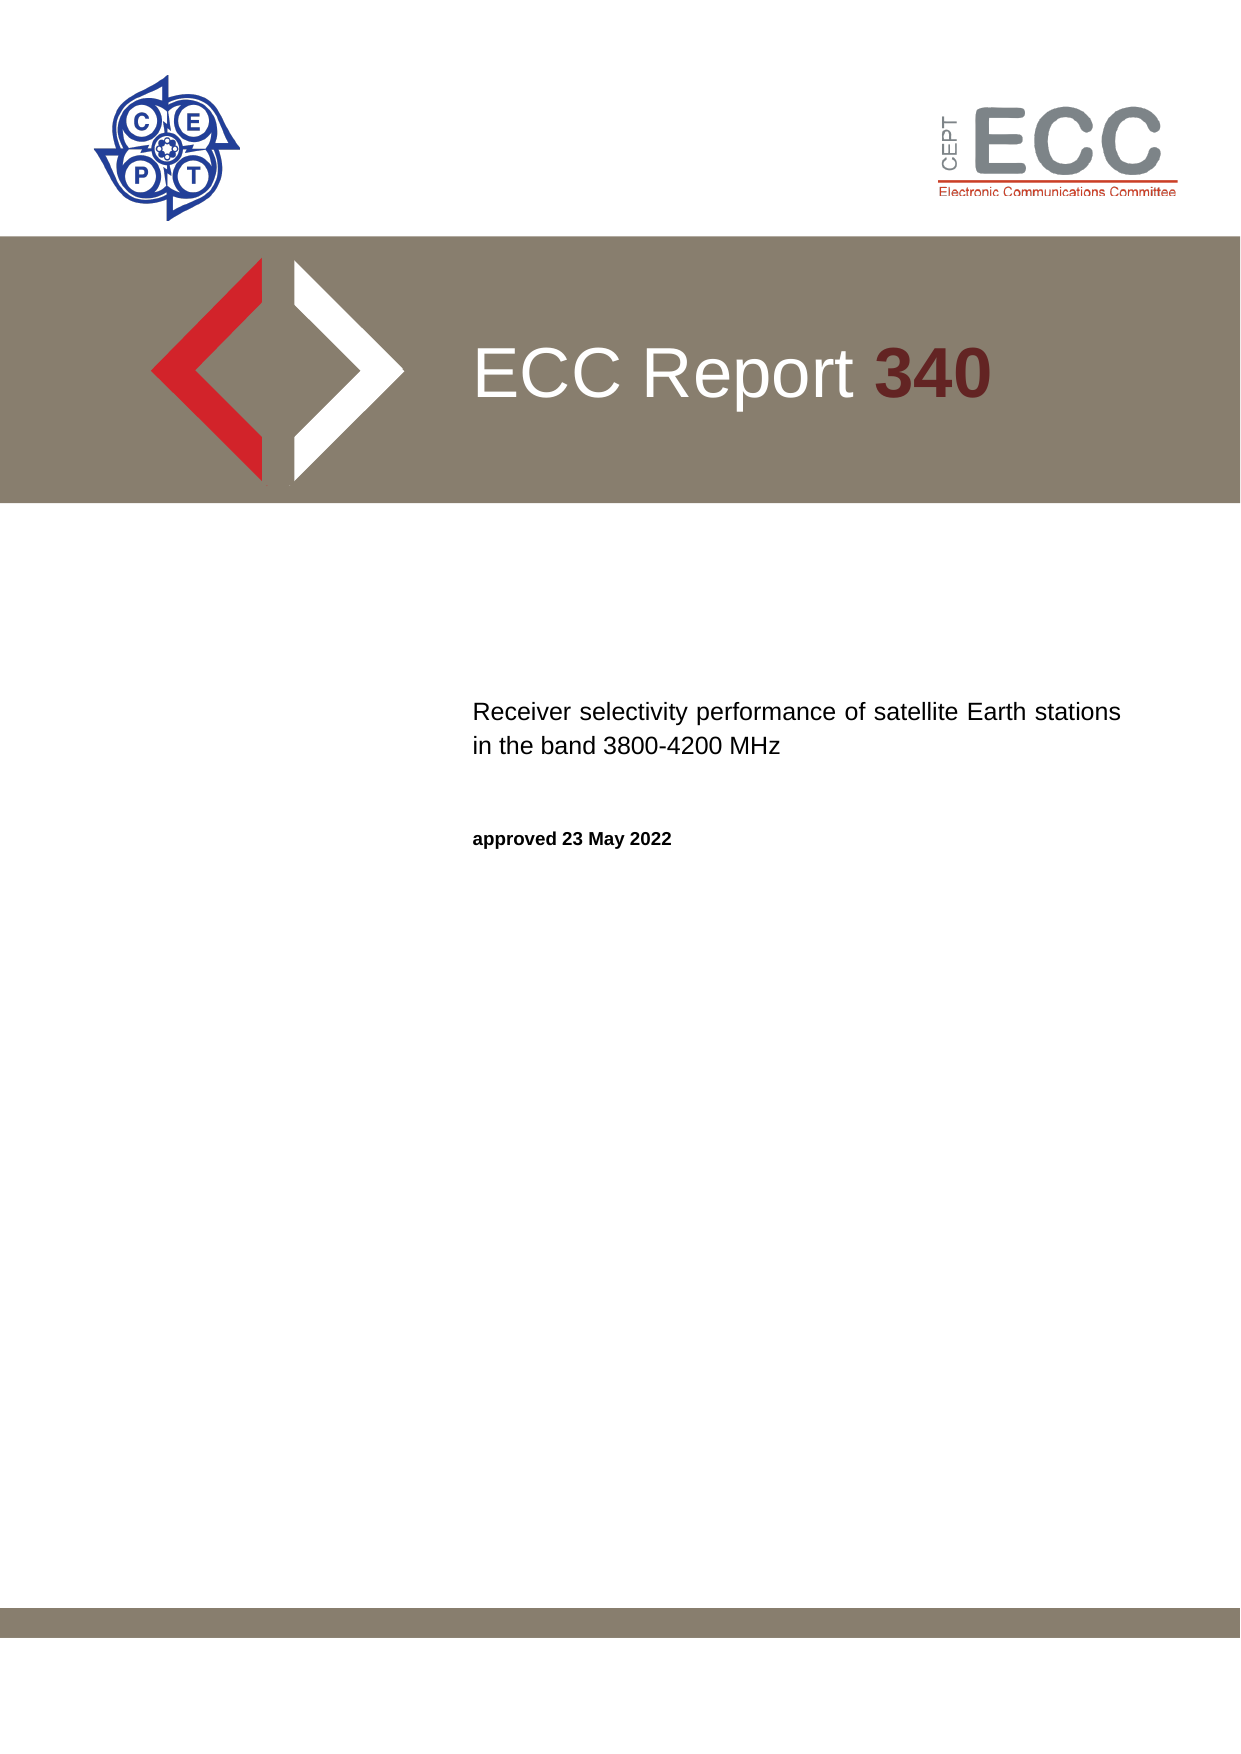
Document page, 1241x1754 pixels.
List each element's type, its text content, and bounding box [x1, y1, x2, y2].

text approved 23 May 2022 [472, 828, 1122, 849]
title Receiver selectivity performance of satellite Earth stations in the band 3800-4200 MHz [472, 504, 1122, 760]
